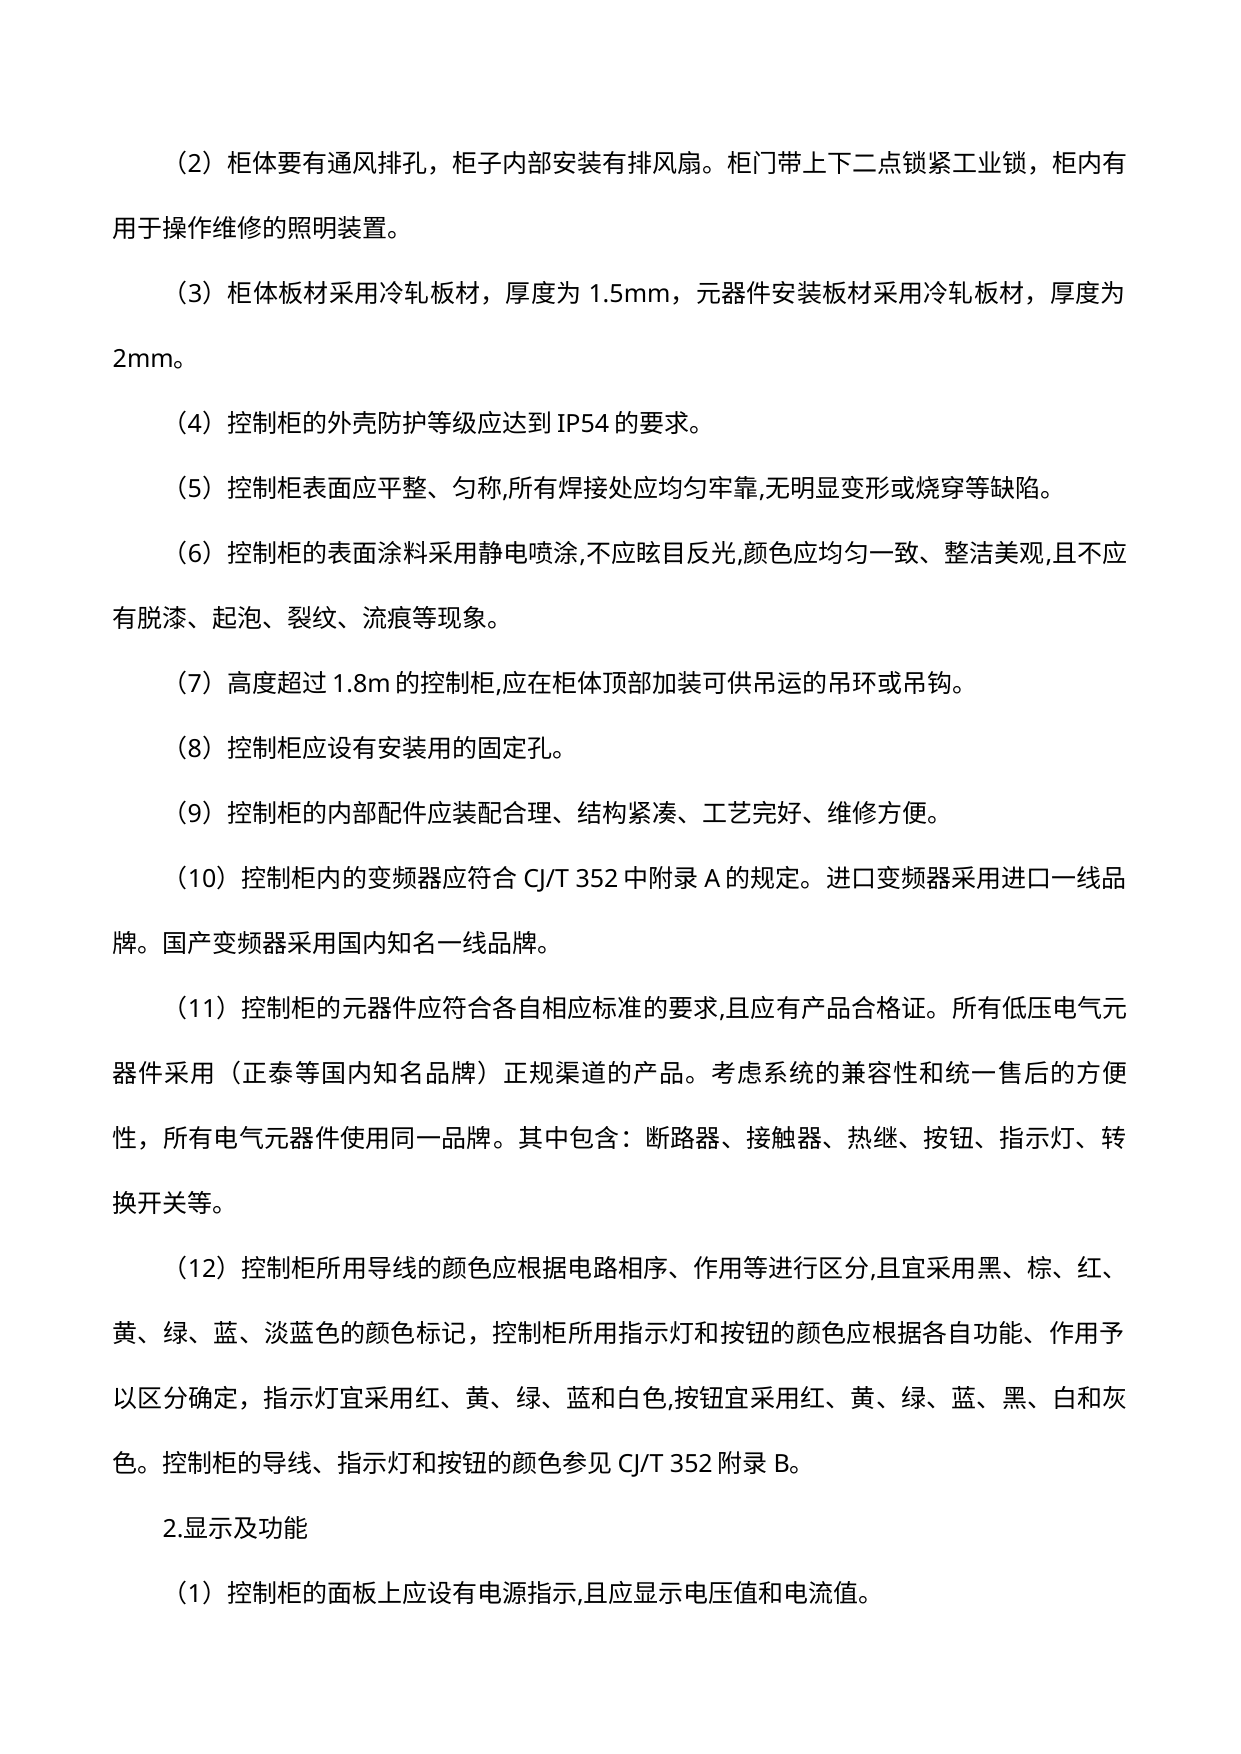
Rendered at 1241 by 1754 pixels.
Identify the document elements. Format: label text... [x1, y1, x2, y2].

text 2.显示及功能 [112, 1494, 1128, 1559]
text （5）控制柜表面应平整、匀称,所有焊接处应均匀牢靠,无明显变形或烧穿等缺陷。 [112, 454, 1128, 519]
text （2）柜体要有通风排孔，柜子内部安装有排风扇。柜门带上下二点锁紧工业锁，柜内有用于操作维修的照明装置。 [112, 129, 1128, 259]
text （6）控制柜的表面涂料采用静电喷涂,不应眩目反光,颜色应均匀一致、整洁美观,且不应有脱漆、起泡、裂纹、流痕等现象。 [112, 519, 1128, 649]
text （4）控制柜的外壳防护等级应达到IP54的要求。 [112, 389, 1128, 454]
text （11）控制柜的元器件应符合各自相应标准的要求,且应有产品合格证。所有低压电气元器件采用（正泰等国内知名品牌）正规渠道的产品。考虑系统的兼容性和统一售后的方便性，所有电气元器件使用同一品牌。其中包含：断路器、接触器、热继、按钮、指示灯、转换开关等。 [112, 974, 1128, 1234]
text （7）高度超过1.8m的控制柜,应在柜体顶部加装可供吊运的吊环或吊钩。 [112, 649, 1128, 714]
text （12）控制柜所用导线的颜色应根据电路相序、作用等进行区分,且宜采用黑、棕、红、黄、绿、蓝、淡蓝色的颜色标记，控制柜所用指示灯和按钮的颜色应根据各自功能、作用予以区分确定，指示灯宜采用红、黄、绿、蓝和白色,按钮宜采用红、黄、绿、蓝、黑、白和灰色。控制柜的导线、指示灯和按钮的颜色参见CJ/T 352附录 B。 [112, 1234, 1128, 1494]
text （3）柜体板材采用冷轧板材，厚度为1.5mm，元器件安装板材采用冷轧板材，厚度为2mm。 [112, 259, 1128, 389]
text （9）控制柜的内部配件应装配合理、结构紧凑、工艺完好、维修方便。 [112, 779, 1128, 844]
text （1）控制柜的面板上应设有电源指示,且应显示电压值和电流值。 [112, 1559, 1128, 1624]
text （10）控制柜内的变频器应符合CJ/T 352中附录A的规定。进口变频器采用进口一线品牌。国产变频器采用国内知名一线品牌。 [112, 844, 1128, 974]
text （8）控制柜应设有安装用的固定孔。 [112, 714, 1128, 779]
